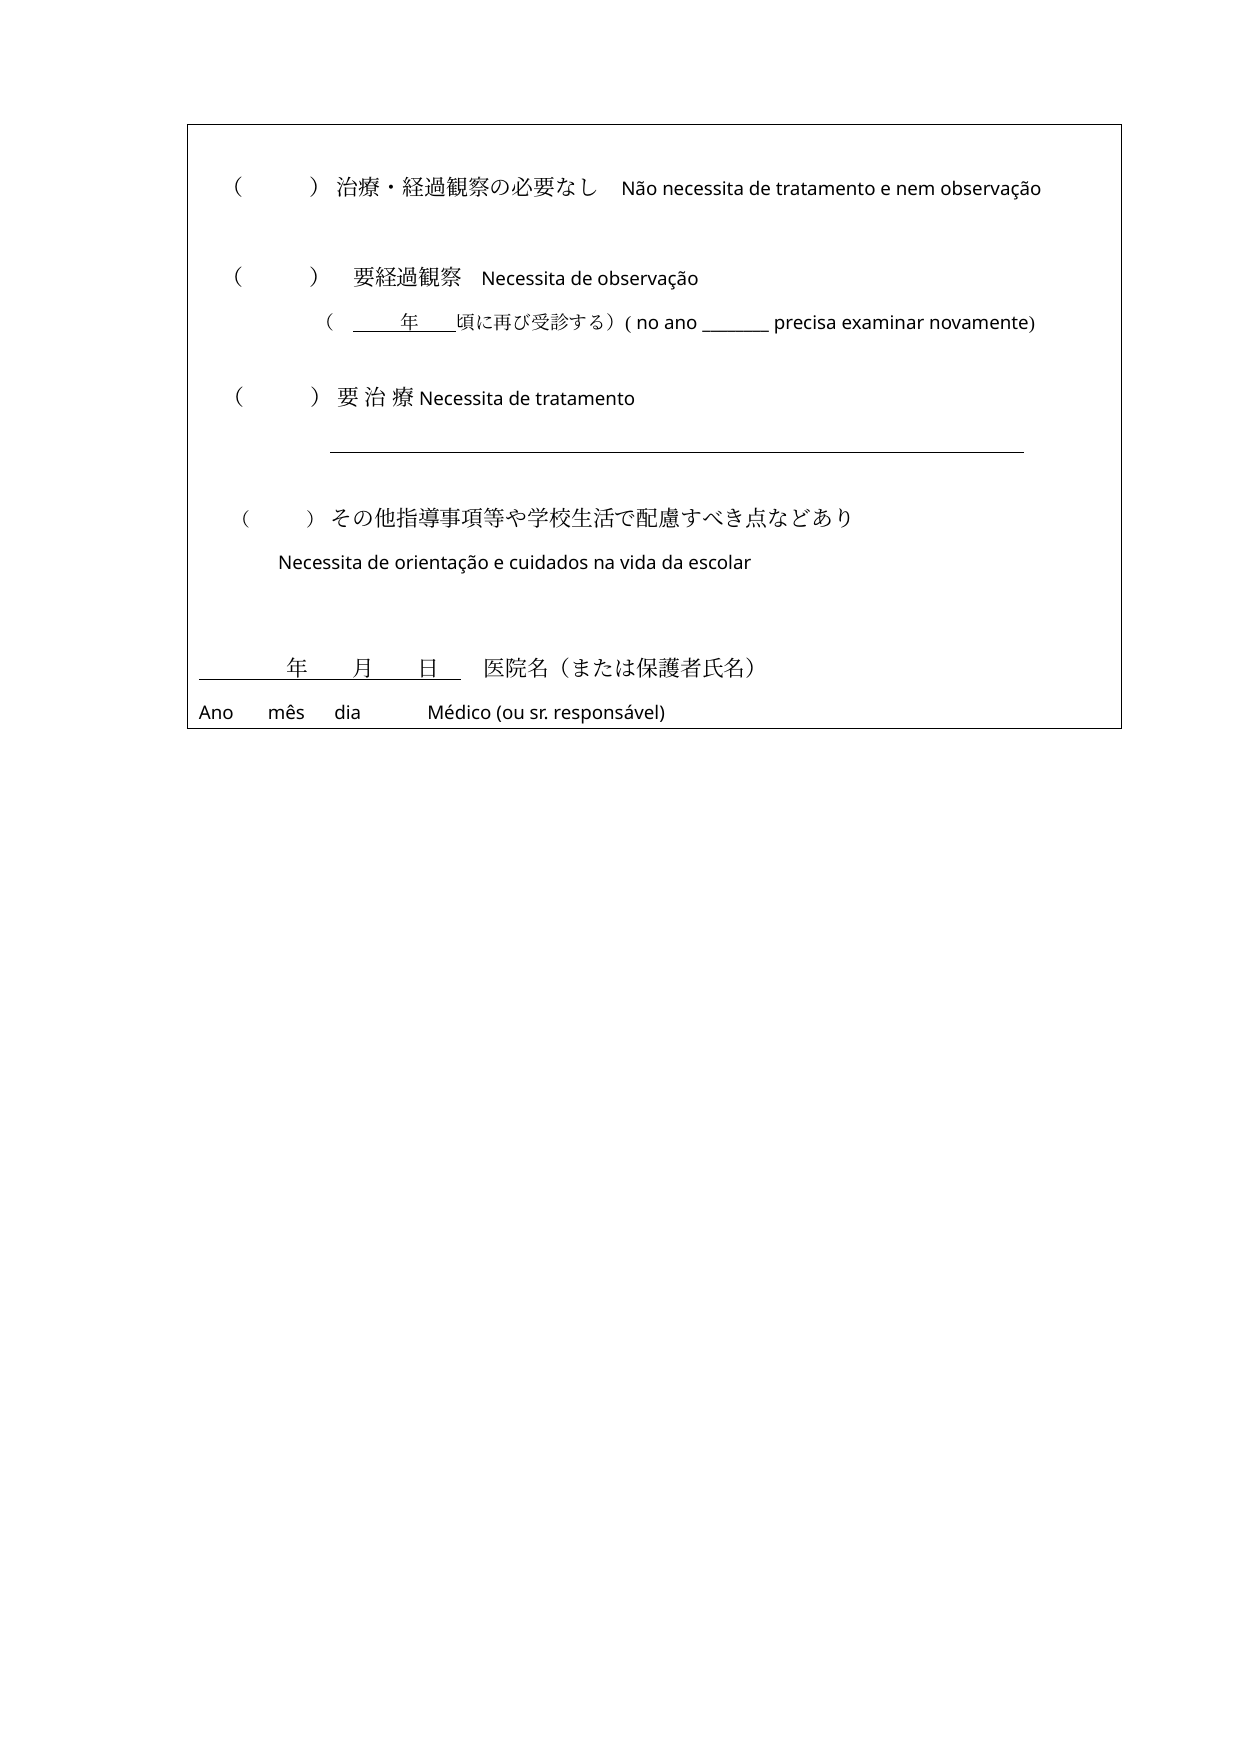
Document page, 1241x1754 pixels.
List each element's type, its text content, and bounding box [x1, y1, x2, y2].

table_cell （ ） 治療・経過観察の必要なし Não necessita de tratamento e nem observação （ ） 要経過観察 Necessita de observação （ 年 頃に再び受診する）( no ano ________ precisa examinar novamente) （ ） 要 治 療 Necessita de tratamento （ ） その他指導事項等や学校生活で配慮すべき点などあり Necessita de orientação e cuidados na vida da escolar 年 月 日 医院名（または保護者氏名） Ano mês dia Médico (ou sr. responsável) [188, 125, 1121, 727]
